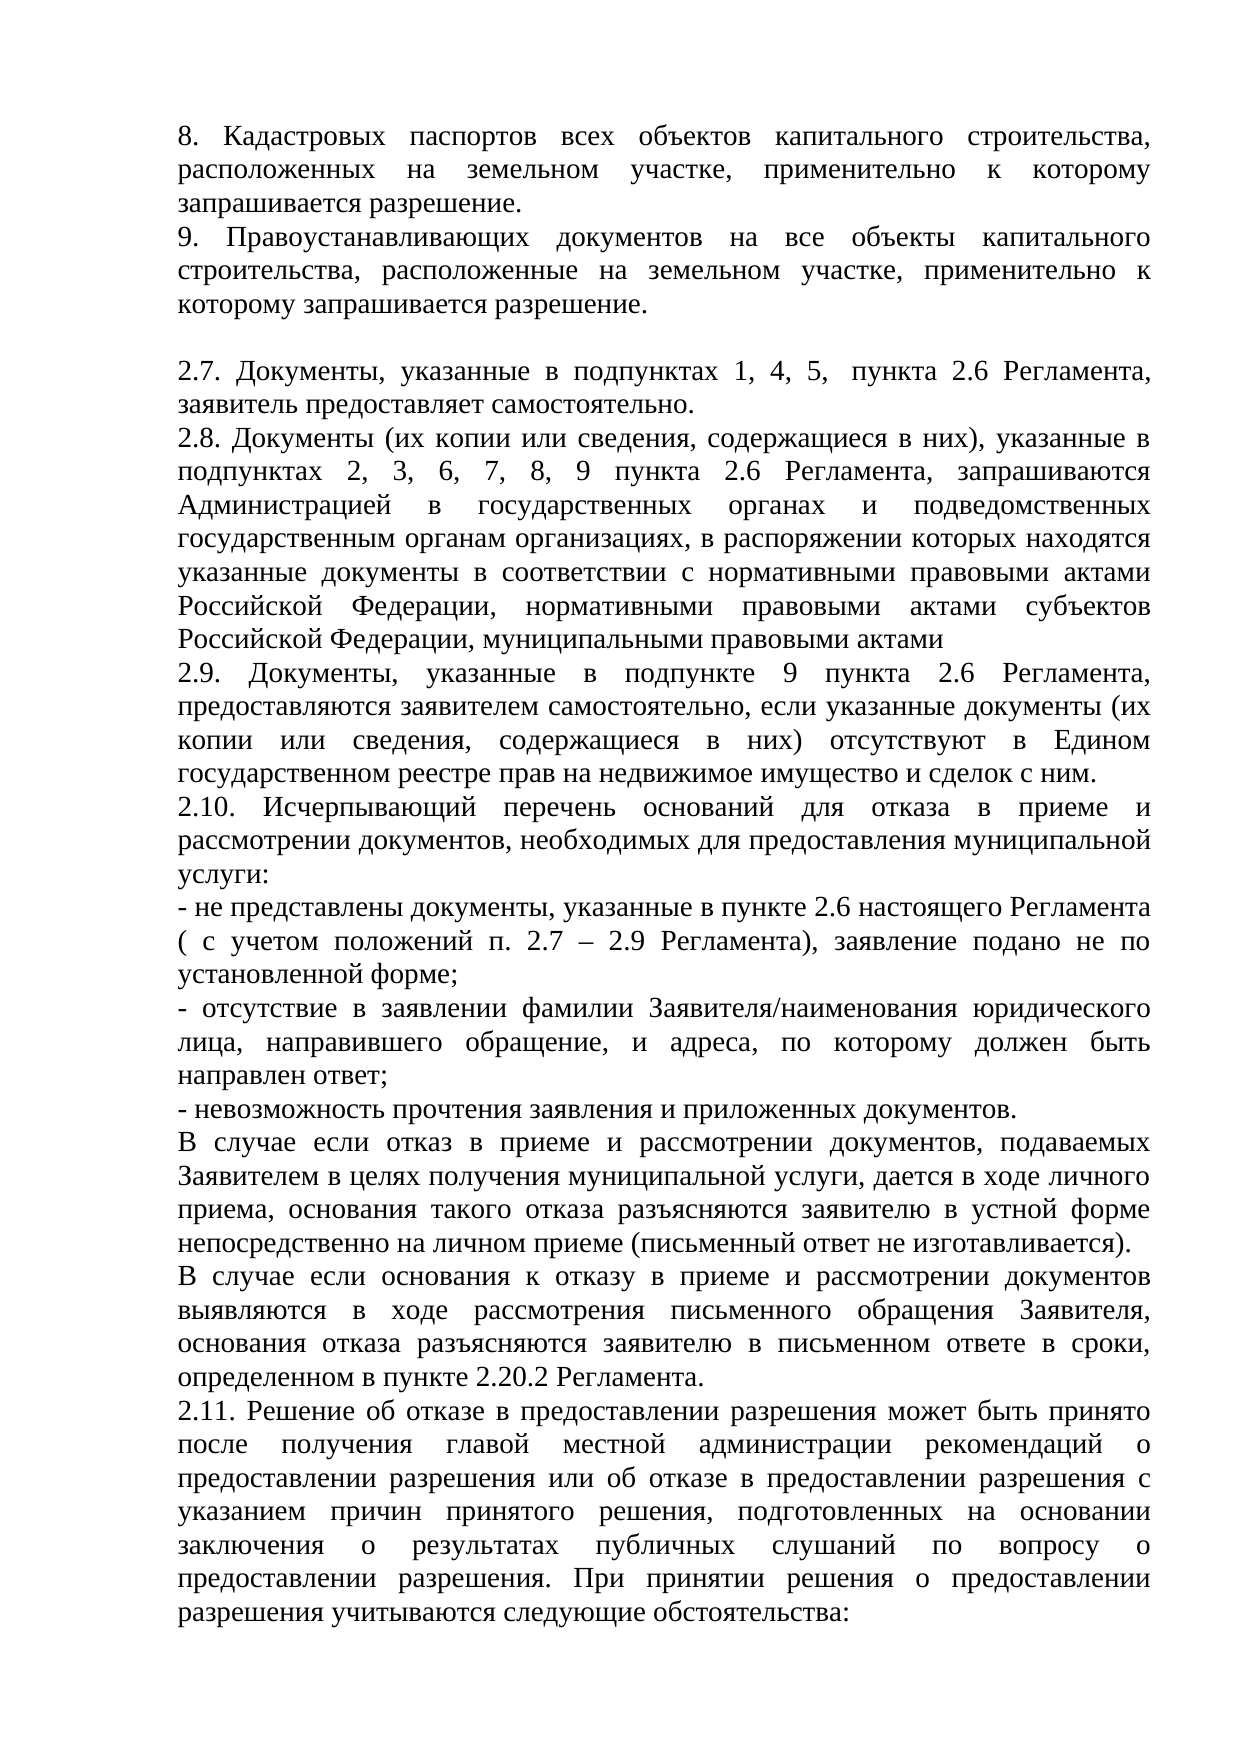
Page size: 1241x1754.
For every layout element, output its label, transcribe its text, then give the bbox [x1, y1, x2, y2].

text 2.9. Документы, указанные в подпункте 9 пункта 2.6 Регламента, предоставляются заявителем самостоятельно, если указанные документы (их копии или сведения, содержащиеся в них) отсутствуют в Едином государственном реестре прав на недвижимое имущество и сделок с ним. [177, 655, 1152, 789]
text 9. Правоустанавливающих документов на все объекты капитального строительства, расположенные на земельном участке, применительно к которому запрашивается разрешение. [177, 219, 1152, 319]
text 2.11. Решение об отказе в предоставлении разрешения может быть принято после получения главой местной администрации рекомендаций о предоставлении разрешения или об отказе в предоставлении разрешения с указанием причин принятого решения, подготовленных на основании заключения о результатах публичных слушаний по вопросу о предоставлении разрешения. При принятии решения о предоставлении разрешения учитываются следующие обстоятельства: [177, 1393, 1152, 1627]
text В случае если основания к отказу в приеме и рассмотрении документов выявляются в ходе рассмотрения письменного обращения Заявителя, основания отказа разъясняются заявителю в письменном ответе в сроки, определенном в пункте 2.20.2 Регламента. [177, 1258, 1152, 1393]
text - отсутствие в заявлении фамилии Заявителя/наименования юридического лица, направившего обращение, и адреса, по которому должен быть направлен ответ; [177, 990, 1152, 1091]
text - невозможность прочтения заявления и приложенных документов. [177, 1091, 1152, 1124]
text 8. Кадастровых паспортов всех объектов капитального строительства, расположенных на земельном участке, применительно к которому запрашивается разрешение. [177, 118, 1152, 219]
text 2.10. Исчерпывающий перечень оснований для отказа в приеме и рассмотрении документов, необходимых для предоставления муниципальной услуги: [177, 789, 1152, 889]
text 2.8. Документы (их копии или сведения, содержащиеся в них), указанные в подпунктах 2, 3, 6, 7, 8, 9 пункта 2.6 Регламента, запрашиваются Администрацией в государственных органах и подведомственных государственным органам организациях, в распоряжении которых находятся указанные документы в соответствии с нормативными правовыми актами Российской Федерации, нормативными правовыми актами субъектов Российской Федерации, муниципальными правовыми актами [177, 420, 1152, 655]
text - не представлены документы, указанные в пункте 2.6 настоящего Регламента ( с учетом положений п. 2.7 – 2.9 Регламента), заявление подано не по установленной форме; [177, 889, 1152, 990]
text В случае если отказ в приеме и рассмотрении документов, подаваемых Заявителем в целях получения муниципальной услуги, дается в ходе личного приема, основания такого отказа разъясняются заявителю в устной форме непосредственно на личном приеме (письменный ответ не изготавливается). [177, 1124, 1152, 1258]
text 2.7. Документы, указанные в подпунктах 1, 4, 5, пункта 2.6 Регламента, заявитель предоставляет самостоятельно. [177, 353, 1152, 420]
